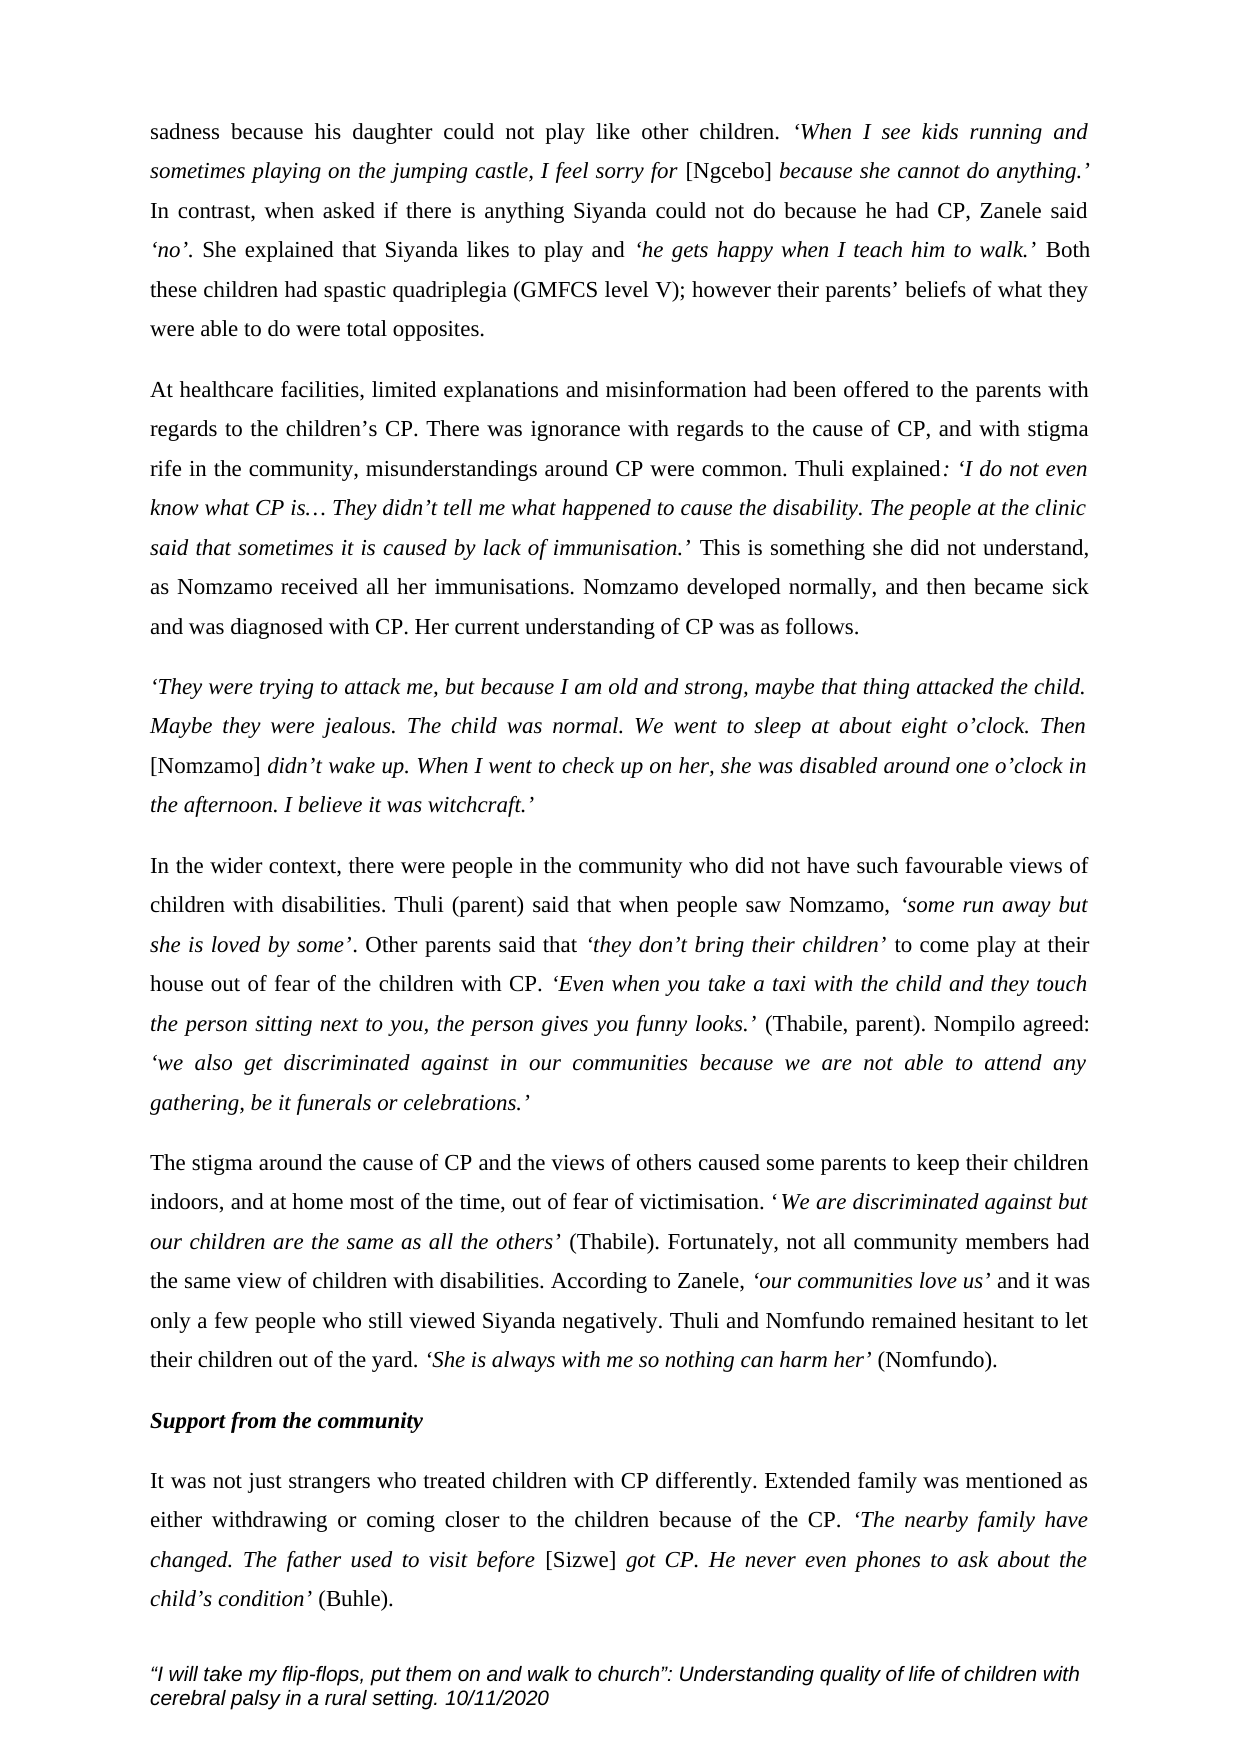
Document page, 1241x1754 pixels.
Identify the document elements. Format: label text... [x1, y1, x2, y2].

text ‘They were trying to attack me, but because I am old and strong, maybe that thing attacked the child. Maybe they were jealous. The child was normal. We went to sleep at about eight o’clock. Then [Nomzamo] didn’t wake up. When I went to check up on her, she was disabled around one o’clock in the afternoon. I believe it was witchcraft.’ [150, 673, 1090, 818]
text The stigma around the cause of CP and the views of others caused some parents to keep their children indoors, and at home most of the time, out of fear of victimisation. ‘We are discriminated against but our children are the same as all the others’ (Thabile). Fortunately, not all community members had the same view of children with disabilities. According to Zanele, ‘our communities love us’ and it was only a few people who still viewed Siyanda negatively. Thuli and Nomfundo remained hesitant to let their children out of the yard. ‘She is always with me so nothing can harm her’ (Nomfundo). [150, 1149, 1090, 1373]
text In the wider context, there were people in the community who did not have such favourable views of children with disabilities. Thuli (parent) said that when people saw Nomzamo, ‘some run away but she is loved by some’. Other parents said that ‘they don’t bring their children’ to come play at their house out of fear of the children with CP. ‘Even when you take a taxi with the child and they touch the person sitting next to you, the person gives you funny looks.’ (Thabile, parent). Nompilo agreed: ‘we also get discriminated against in our communities because we are not able to attend any gathering, be it funerals or celebrations.’ [150, 852, 1090, 1115]
text It was not just strangers who treated children with CP differently. Extended family was mentioned as either withdrawing or coming closer to the children because of the CP. ‘The nearby family have changed. The father used to visit before [Sizwe] got CP. He never even phones to ask about the child’s condition’ (Buhle). [150, 1467, 1090, 1612]
text At healthcare facilities, limited explanations and misinformation had been offered to the parents with regards to the children’s CP. There was ignorance with regards to the cause of CP, and with stigma rife in the community, misunderstandings around CP were common. Thuli explained: ‘I do not even know what CP is… They didn’t tell me what happened to cause the disability. The people at the clinic said that sometimes it is caused by lack of immunisation.’ This is something she did not understand, as Nomzamo received all her immunisations. Nomzamo developed normally, and then became sick and was diagnosed with CP. Her current understanding of CP was as follows. [150, 376, 1090, 639]
text Support from the community [150, 1407, 1090, 1433]
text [150, 118, 1090, 342]
